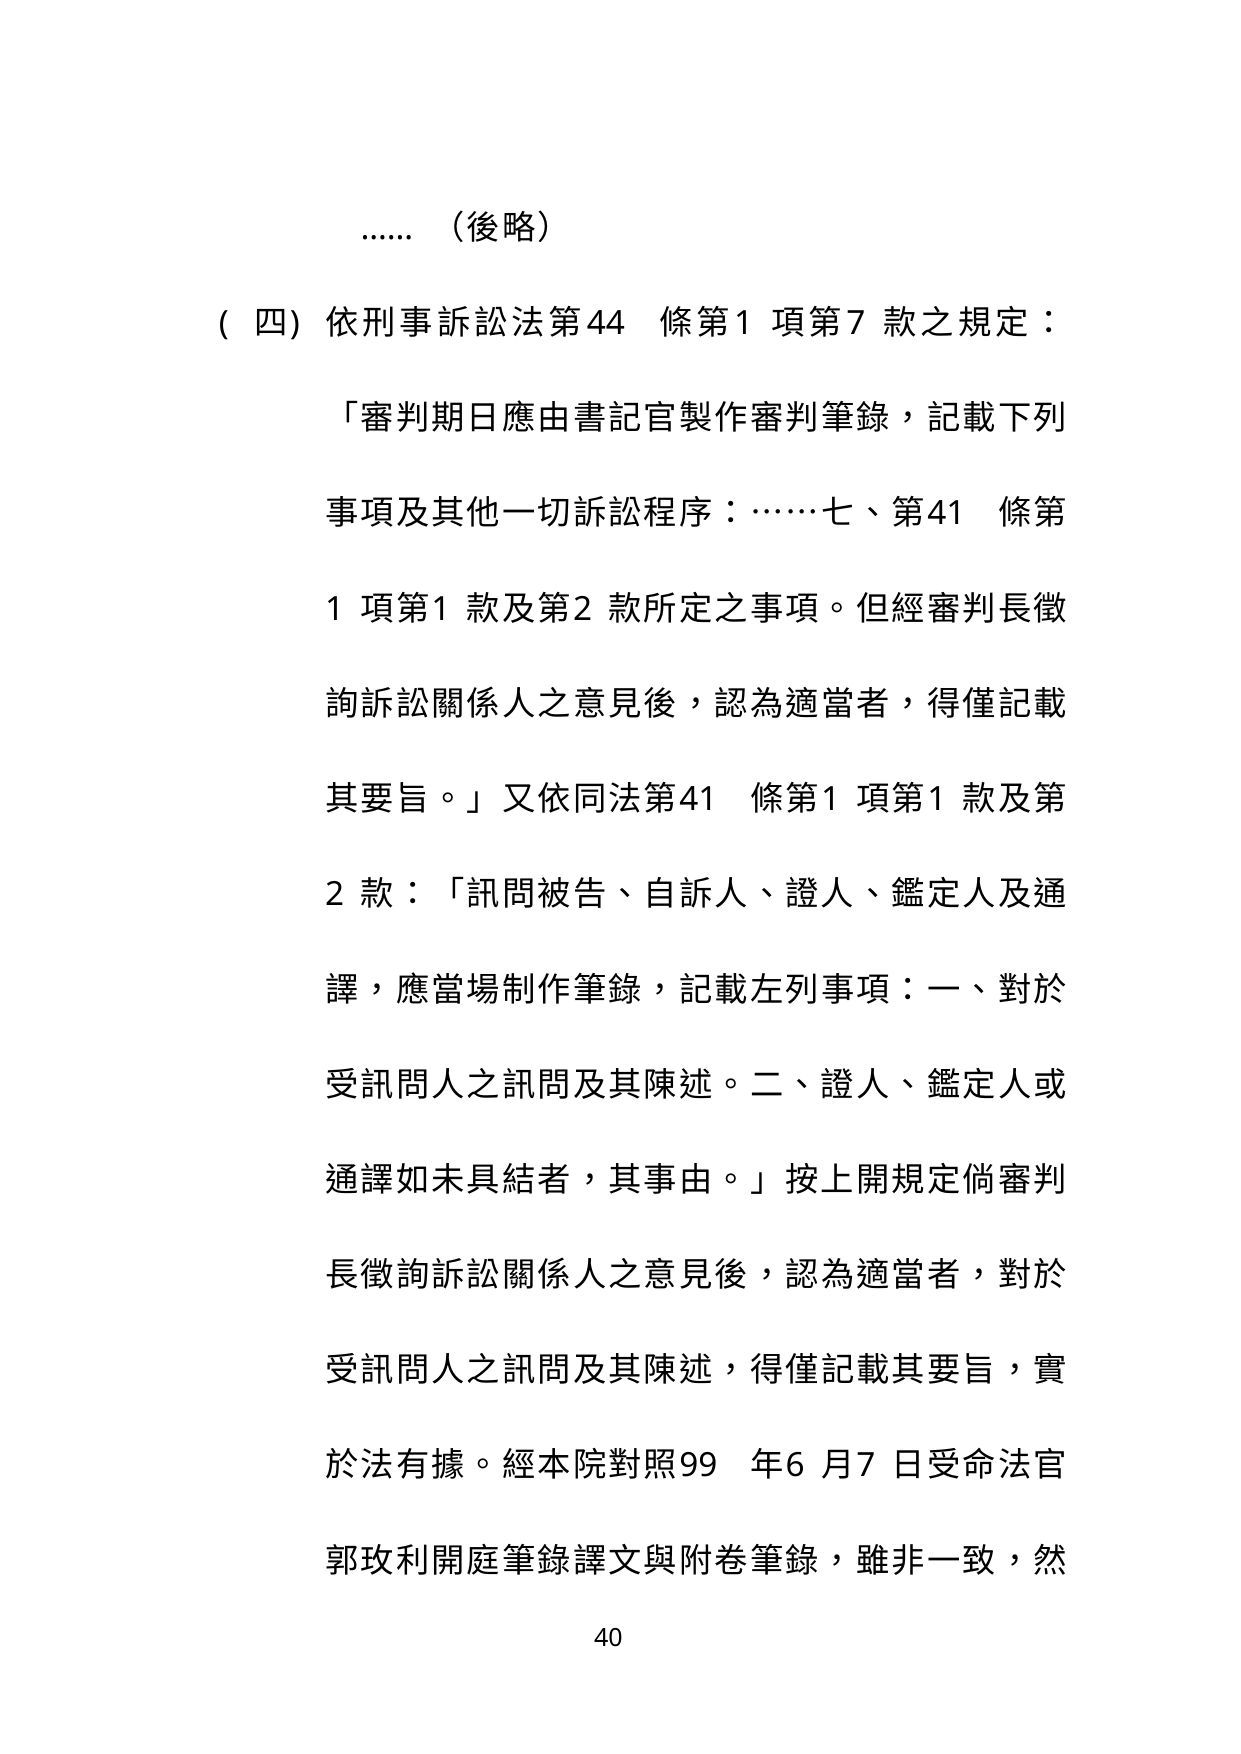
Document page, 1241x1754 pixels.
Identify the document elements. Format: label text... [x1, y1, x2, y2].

subtitle ……（後略） [325, 177, 1069, 272]
